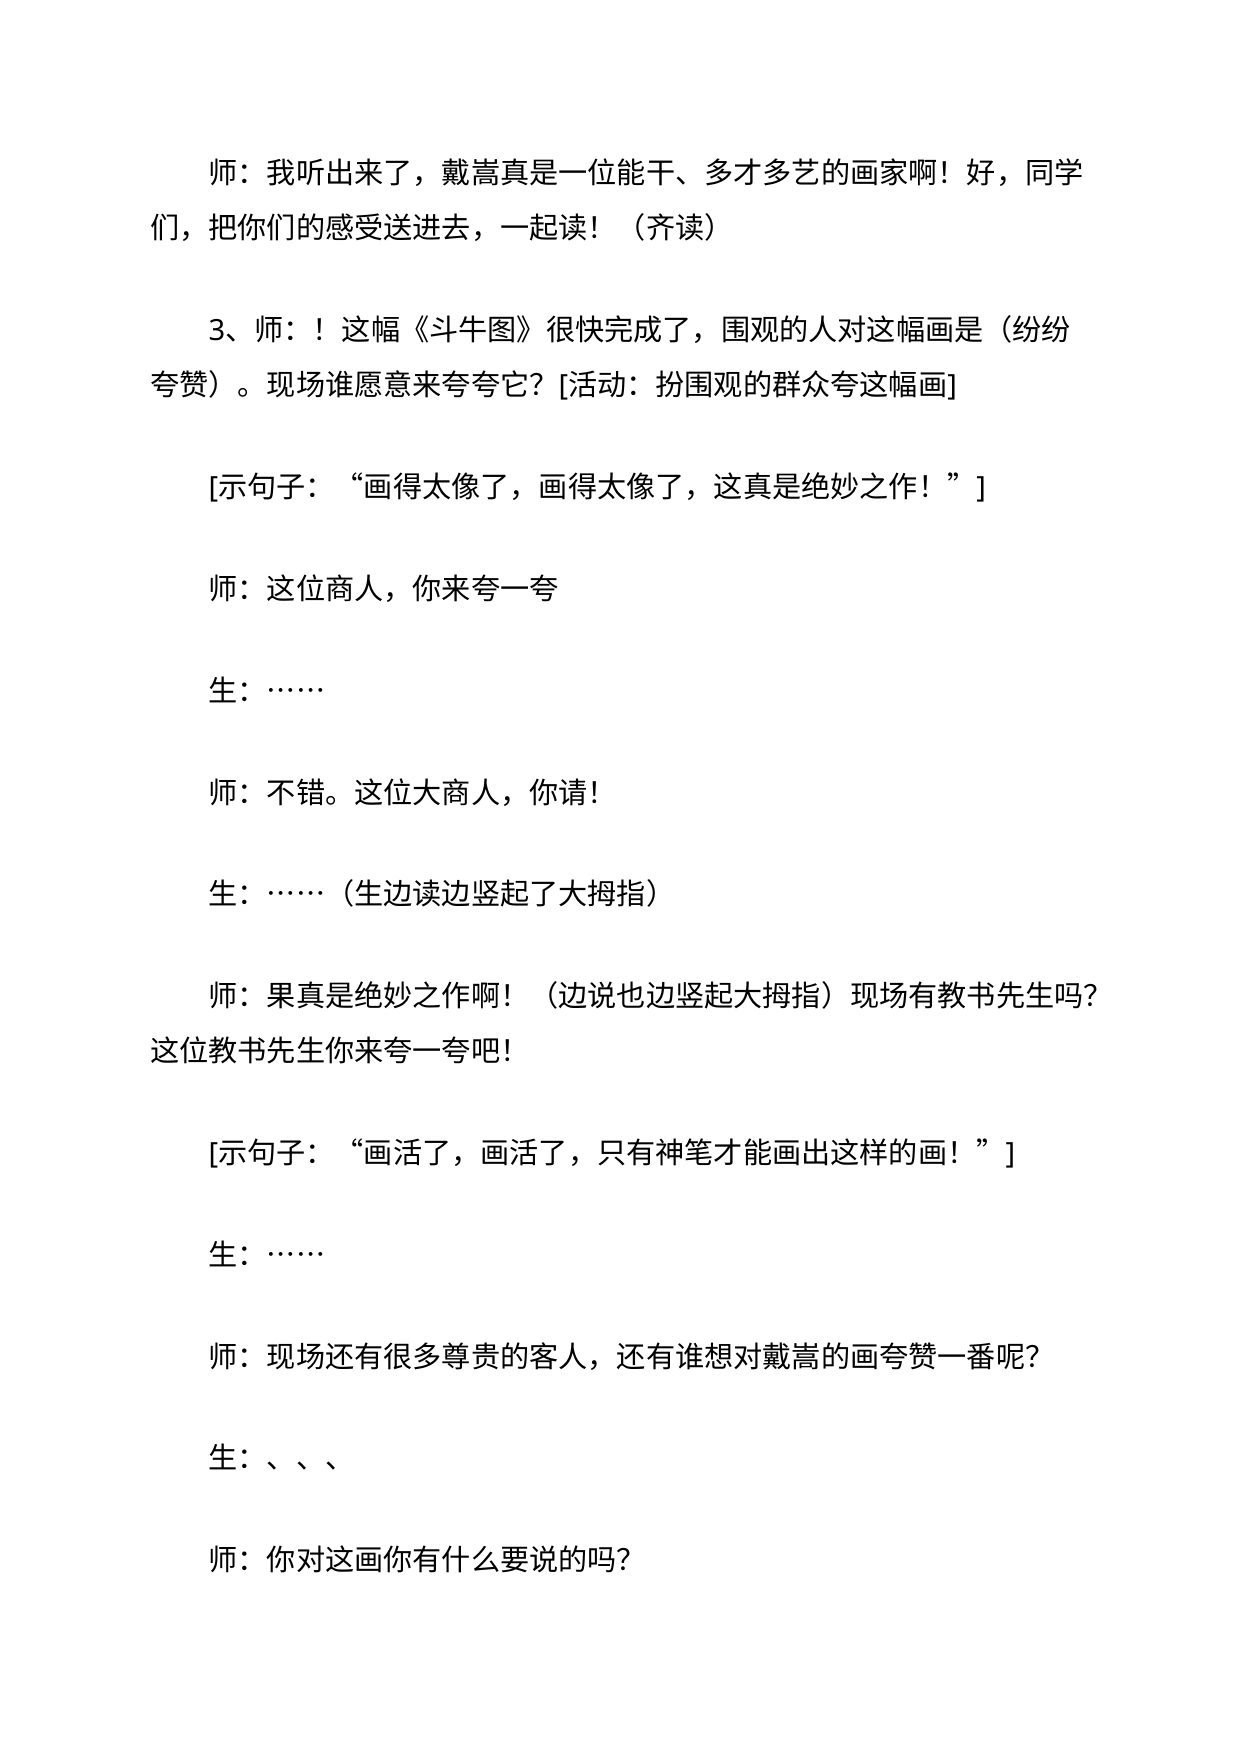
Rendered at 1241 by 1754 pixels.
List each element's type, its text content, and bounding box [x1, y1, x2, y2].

text 生：…… [150, 1231, 1090, 1274]
text 生：、、、 [150, 1435, 1090, 1477]
text 师：我听出来了，戴嵩真是一位能干、多才多艺的画家啊！好，同学们，把你们的感受送进去，一起读！（齐读） [150, 150, 1090, 247]
text 师：现场还有很多尊贵的客人，还有谁想对戴嵩的画夸赞一番呢？ [150, 1333, 1090, 1375]
text 师：这位商人，你来夸一夸 [150, 566, 1090, 608]
text 师：不错。这位大商人，你请！ [150, 769, 1090, 811]
text 师：你对这画你有什么要说的吗？ [150, 1537, 1090, 1579]
text [示句子：“画活了，画活了，只有神笔才能画出这样的画！”] [150, 1129, 1090, 1172]
text [示句子：“画得太像了，画得太像了，这真是绝妙之作！”] [150, 464, 1090, 506]
text 生：…… [150, 667, 1090, 710]
text 师：果真是绝妙之作啊！（边说也边竖起大拇指）现场有教书先生吗？这位教书先生你来夸一夸吧！ [150, 973, 1090, 1070]
text 生：……（生边读边竖起了大拇指） [150, 871, 1090, 913]
text 3、师：！这幅《斗牛图》很快完成了，围观的人对这幅画是（纷纷夸赞）。现场谁愿意来夸夸它？[活动：扮围观的群众夸这幅画] [150, 307, 1090, 404]
